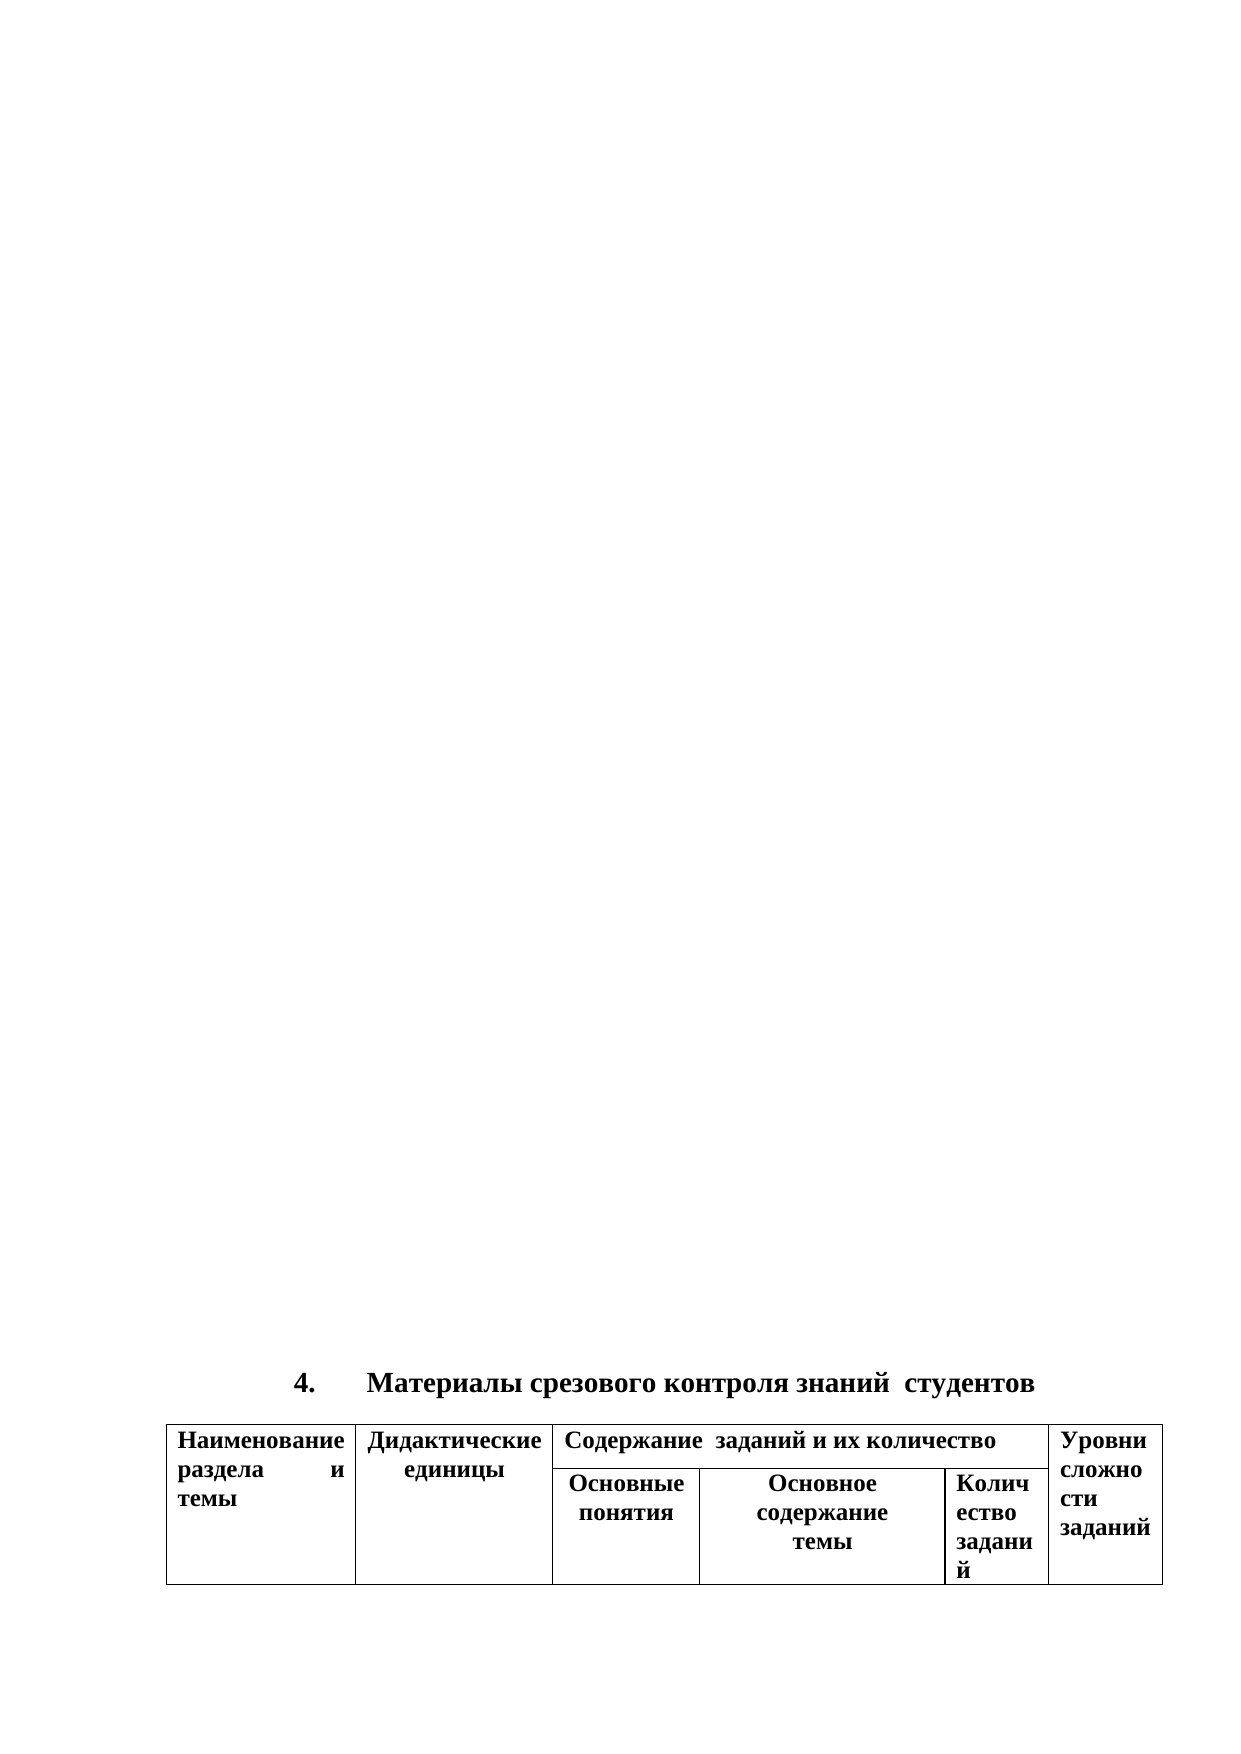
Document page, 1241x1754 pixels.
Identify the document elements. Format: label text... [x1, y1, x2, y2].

table_cell Количество заданий [946, 1469, 1048, 1583]
table_cell Основные понятия [553, 1469, 699, 1583]
table_header Дидактические единицы [356, 1425, 552, 1583]
table_header Уровни сложности заданий [1049, 1425, 1162, 1583]
text 4. Материалы срезового контроля знаний студентов [177, 1365, 1152, 1398]
table_header Содержание заданий и их количество [553, 1425, 1048, 1467]
table_header Наименование раздела и темы [167, 1425, 355, 1583]
table_cell Основное содержание темы [700, 1469, 944, 1583]
